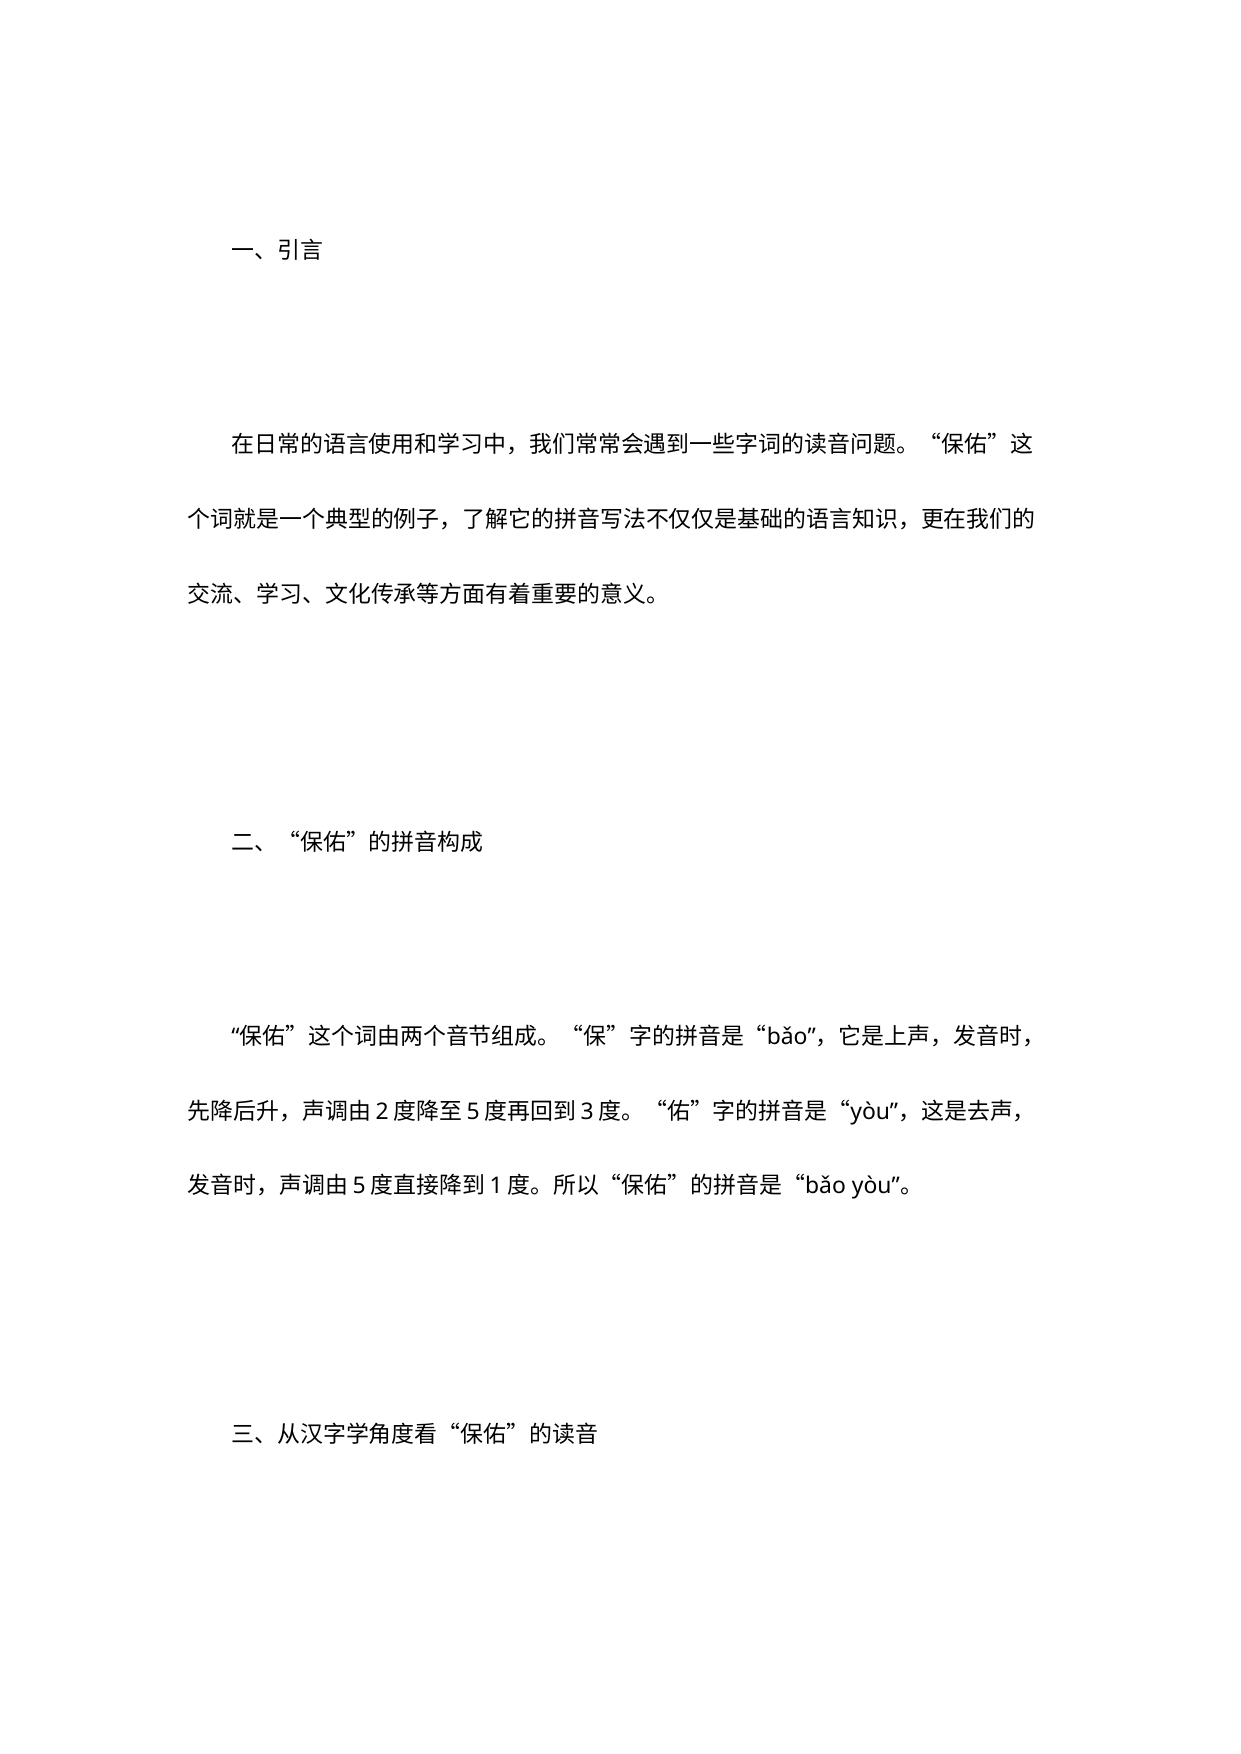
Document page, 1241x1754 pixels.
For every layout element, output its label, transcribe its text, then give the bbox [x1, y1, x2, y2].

text 三、从汉字学角度看“保佑”的读音 [187, 1400, 1053, 1465]
text 一、引言 [187, 216, 1053, 281]
text “保佑”这个词由两个音节组成。“保”字的拼音是“bǎo”，它是上声，发音时，先降后升，声调由2度降至5度再回到3度。“佑”字的拼音是“yòu”，这是去声，发音时，声调由5度直接降到1度。所以“保佑”的拼音是“bǎo yòu”。 [187, 1002, 1053, 1216]
text 二、“保佑”的拼音构成 [187, 808, 1053, 873]
text 在日常的语言使用和学习中，我们常常会遇到一些字词的读音问题。“保佑”这个词就是一个典型的例子，了解它的拼音写法不仅仅是基础的语言知识，更在我们的交流、学习、文化传承等方面有着重要的意义。 [187, 410, 1053, 624]
